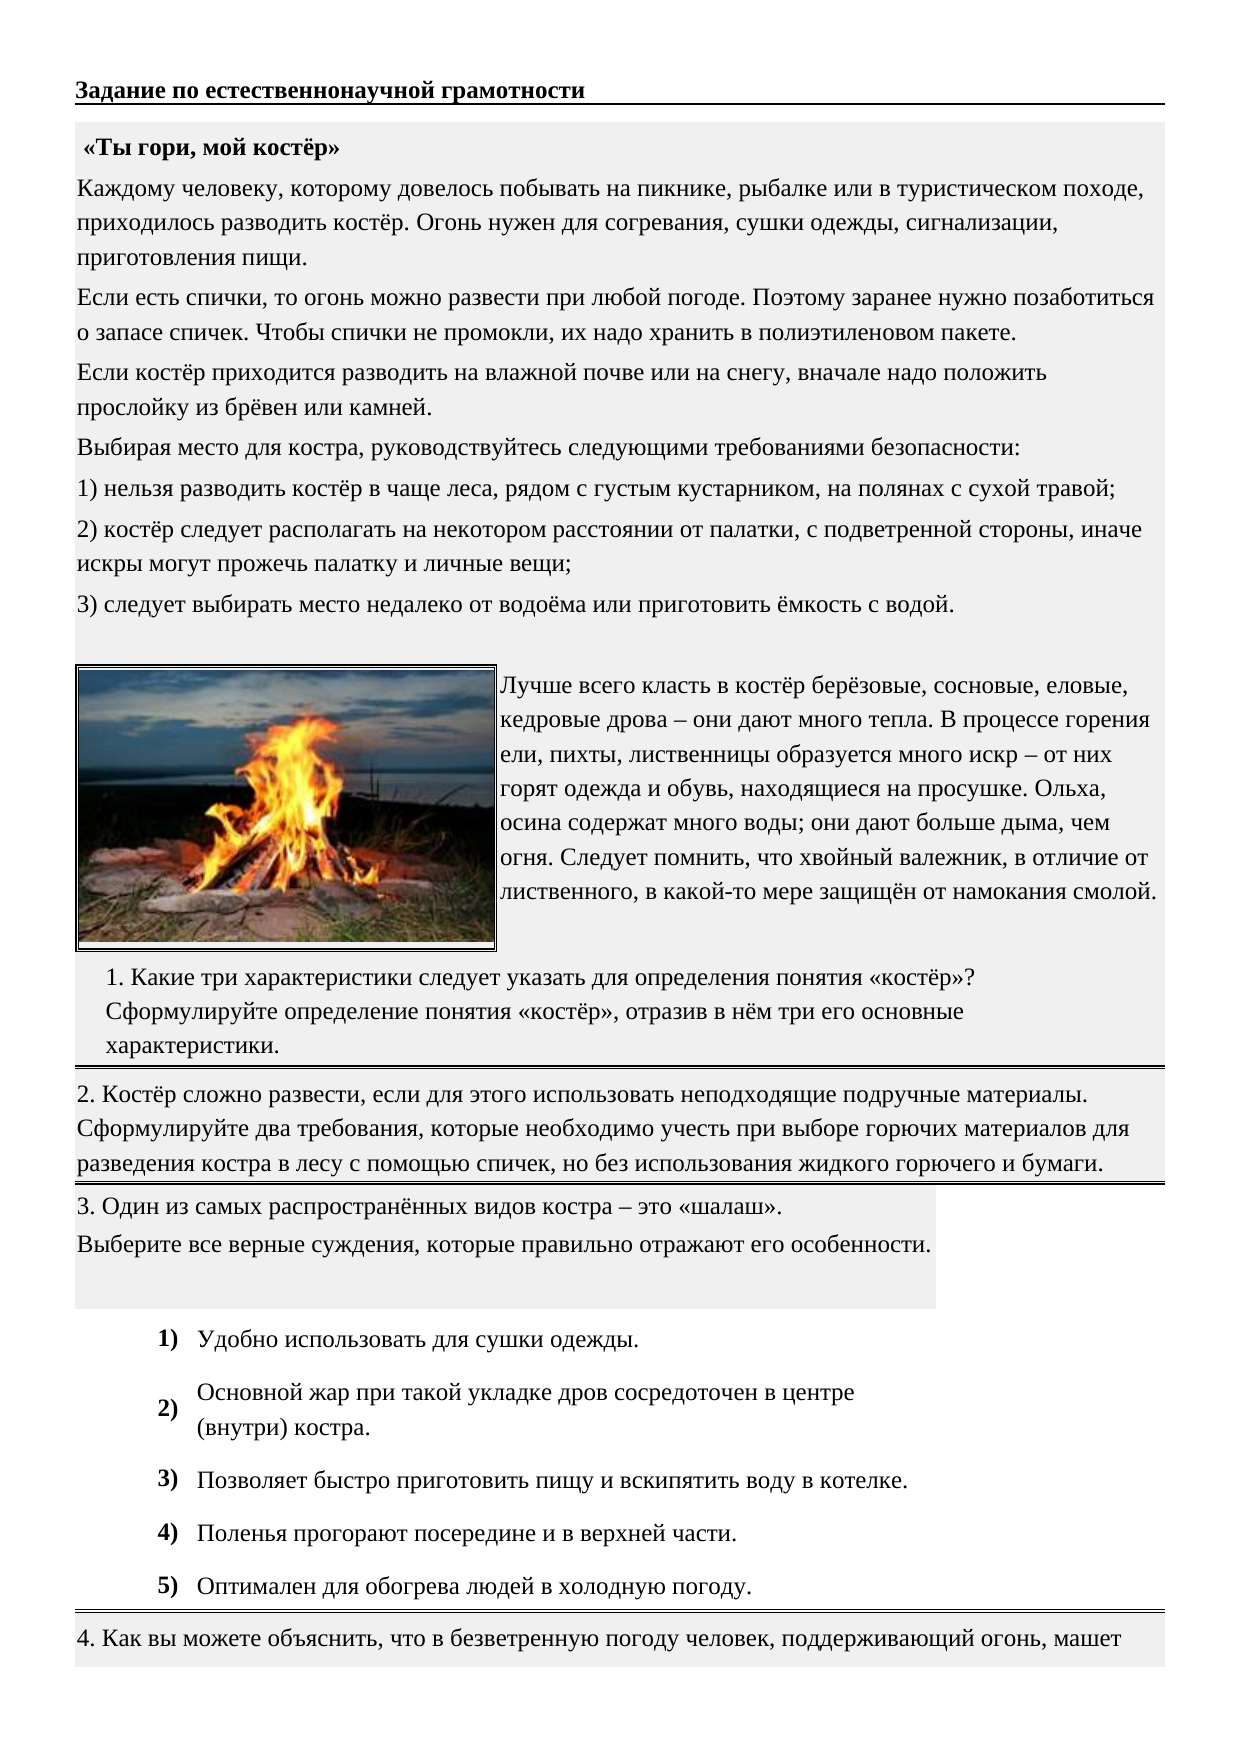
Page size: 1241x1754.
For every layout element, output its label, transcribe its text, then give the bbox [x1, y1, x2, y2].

table_header «Ты гори, мой костёр» Каждому человеку, которому довелось побывать на пикнике, рыбалке или в туристическом походе, приходилось разводить костёр. Огонь нужен для согревания, сушки одежды, сигнализации, приготовления пищи. Если есть спички, то огонь можно развести при любой погоде. Поэтому заранее нужно позаботиться о запасе спичек. Чтобы спички не промокли, их надо хранить в полиэтиленовом пакете. Если костёр приходится разводить на влажной почве или на снегу, вначале надо положить прослойку из брёвен или камней. Выбирая место для костра, руководствуйтесь следующими требованиями безопасности: 1) нельзя разводить костёр в чаще леса, рядом с густым кустарником, на полянах с сухой травой; 2) костёр следует располагать на некотором расстоянии от палатки, с подветренной стороны, иначе искры могут прожечь палатку и личные вещи; 3) следует выбирать место недалеко от водоёма или приготовить ёмкость с водой. Лучше всего класть в костёр берёзовые, сосновые, еловые, кедровые дрова – они дают много тепла. В процессе горения ели, пихты, лиственницы образуется много искр – от них горят одежда и обувь, находящиеся на просушке. Ольха, осина содержат много воды; они дают больше дыма, чем огня. Следует помнить, что хвойный валежник, в отличие от лиственного, в какой-то мере защищён от намокания смолой. [75, 122, 1165, 1065]
table_cell [75, 1309, 936, 1609]
table_header 3. Один из самых распространённых видов костра – это «шалаш». Выберите все верные суждения, которые правильно отражают его особенности. [75, 1185, 936, 1309]
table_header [75, 1613, 1165, 1667]
text Задание по естественнонаучной грамотности [75, 75, 1165, 103]
table_header 2. Костёр сложно развести, если для этого использовать неподходящие подручные материалы. Сформулируйте два требования, которые необходимо учесть при выборе горючих материалов для разведения костра в лесу с помощью спичек, но без использования жидкого горючего и бумаги. [75, 1069, 1165, 1181]
picture [78, 670, 495, 942]
